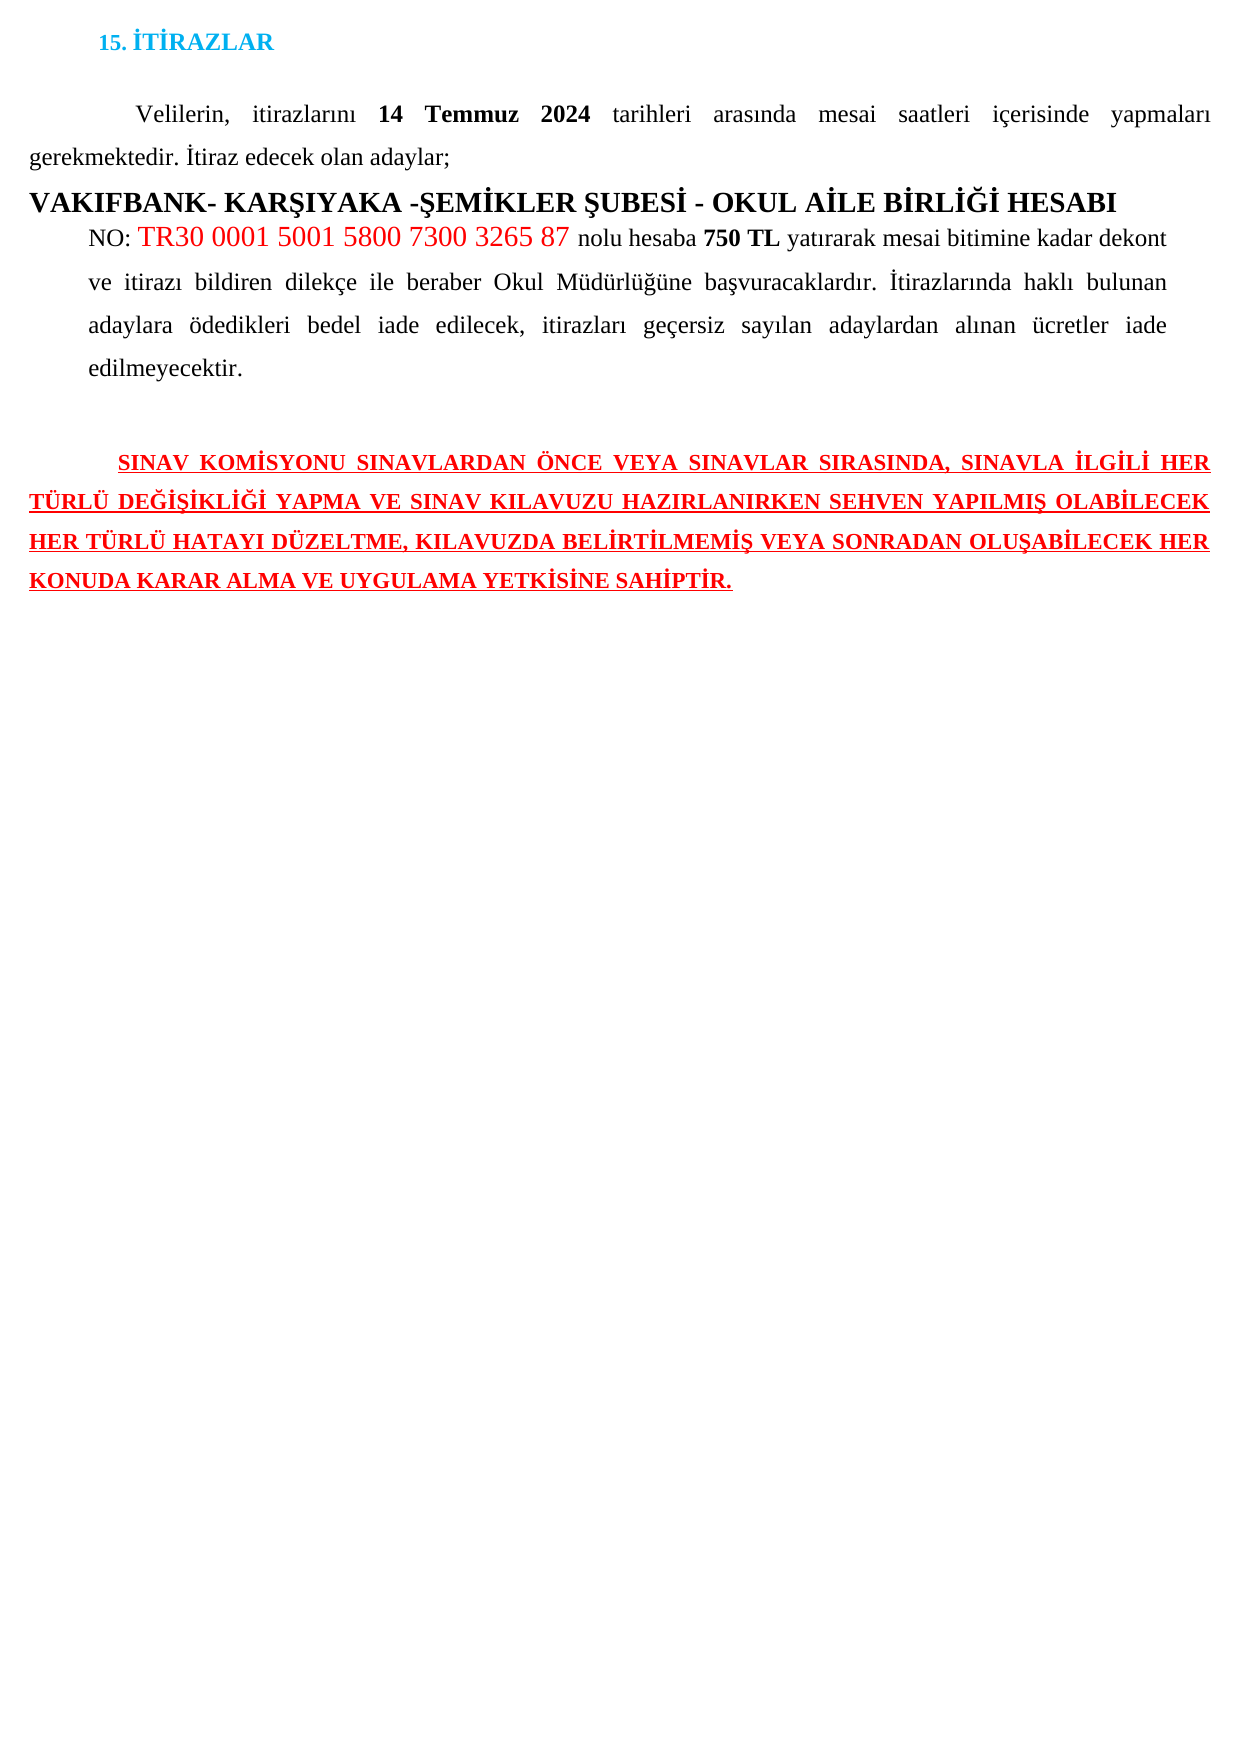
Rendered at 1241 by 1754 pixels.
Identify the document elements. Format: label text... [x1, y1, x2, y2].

text NO: TR30 0001 5001 5800 7300 3265 87 nolu hesaba 750 TL yatırarak mesai bitimine kadar dekont ve itirazı bildiren dilekçe ile beraber Okul Müdürlüğüne başvuracaklardır. İtirazlarında haklı bulunan adaylara ödedikleri bedel iade edilecek, itirazları geçersiz sayılan adaylardan alınan ücretler iade edilmeyecektir. [88, 219, 1167, 382]
text SINAV KOMİSYONU SINAVLARDAN ÖNCE VEYA SINAVLAR SIRASINDA, SINAVLA İLGİLİ HER TÜRLÜ DEĞİŞİKLİĞİ YAPMA VE SINAV KILAVUZU HAZIRLANIRKEN SEHVEN YAPILMIŞ OLABİLECEK HER TÜRLÜ HATAYI DÜZELTME, KILAVUZDA BELİRTİLMEMİŞ VEYA SONRADAN OLUŞABİLECEK HER KONUDA KARAR ALMA VE UYGULAMA YETKİSİNE SAHİPTİR. [29, 449, 1211, 594]
text VAKIFBANK- KARŞIYAKA -ŞEMİKLER ŞUBESİ - OKUL AİLE BİRLİĞİ HESABI [29, 185, 1211, 219]
text Velilerin, itirazlarını 14 Temmuz 2024 tarihleri arasında mesai saatleri içerisinde yapmaları gerekmektedir. İtiraz edecek olan adaylar; [29, 99, 1211, 171]
text 15. İTİRAZLAR [98, 27, 1211, 56]
